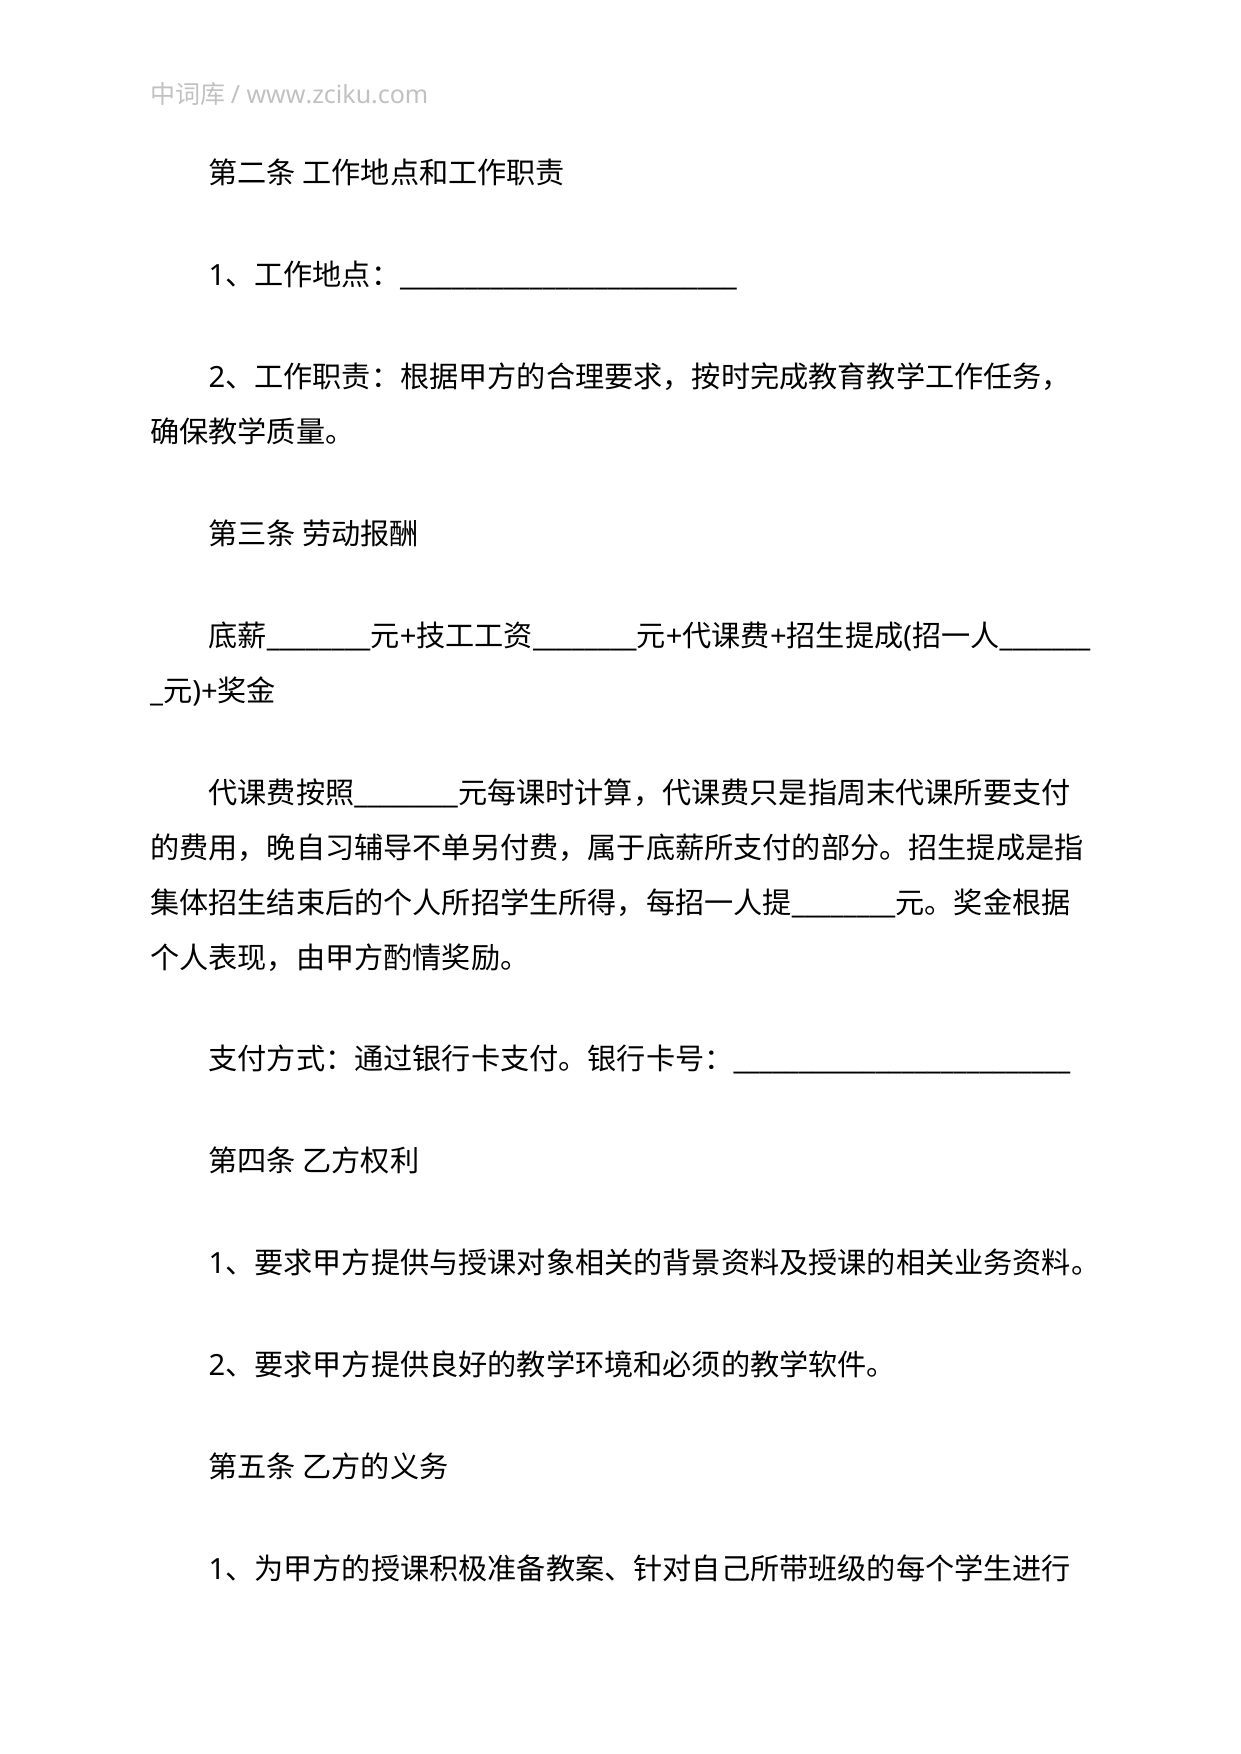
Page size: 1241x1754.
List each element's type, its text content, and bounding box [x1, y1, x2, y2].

text 2、要求甲方提供良好的教学环境和必须的教学软件。 [150, 1342, 1090, 1384]
text 第二条 工作地点和工作职责 [150, 150, 1090, 192]
text 1、要求甲方提供与授课对象相关的背景资料及授课的相关业务资料。 [150, 1240, 1090, 1282]
text 第三条 劳动报酬 [150, 511, 1090, 553]
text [150, 1545, 1090, 1588]
text 第五条 乙方的义务 [150, 1444, 1090, 1486]
text 底薪________元+技工工资________元+代课费+招生提成(招一人________元)+奖金 [150, 612, 1090, 710]
text 支付方式：通过银行卡支付。银行卡号：__________________________ [150, 1036, 1090, 1078]
text 第四条 乙方权利 [150, 1138, 1090, 1180]
text 2、工作职责：根据甲方的合理要求，按时完成教育教学工作任务，确保教学质量。 [150, 354, 1090, 451]
text 代课费按照________元每课时计算，代课费只是指周末代课所要支付的费用，晚自习辅导不单另付费，属于底薪所支付的部分。招生提成是指集体招生结束后的个人所招学生所得，每招一人提________元。奖金根据个人表现，由甲方酌情奖励。 [150, 769, 1090, 976]
text 1、工作地点：__________________________ [150, 252, 1090, 294]
